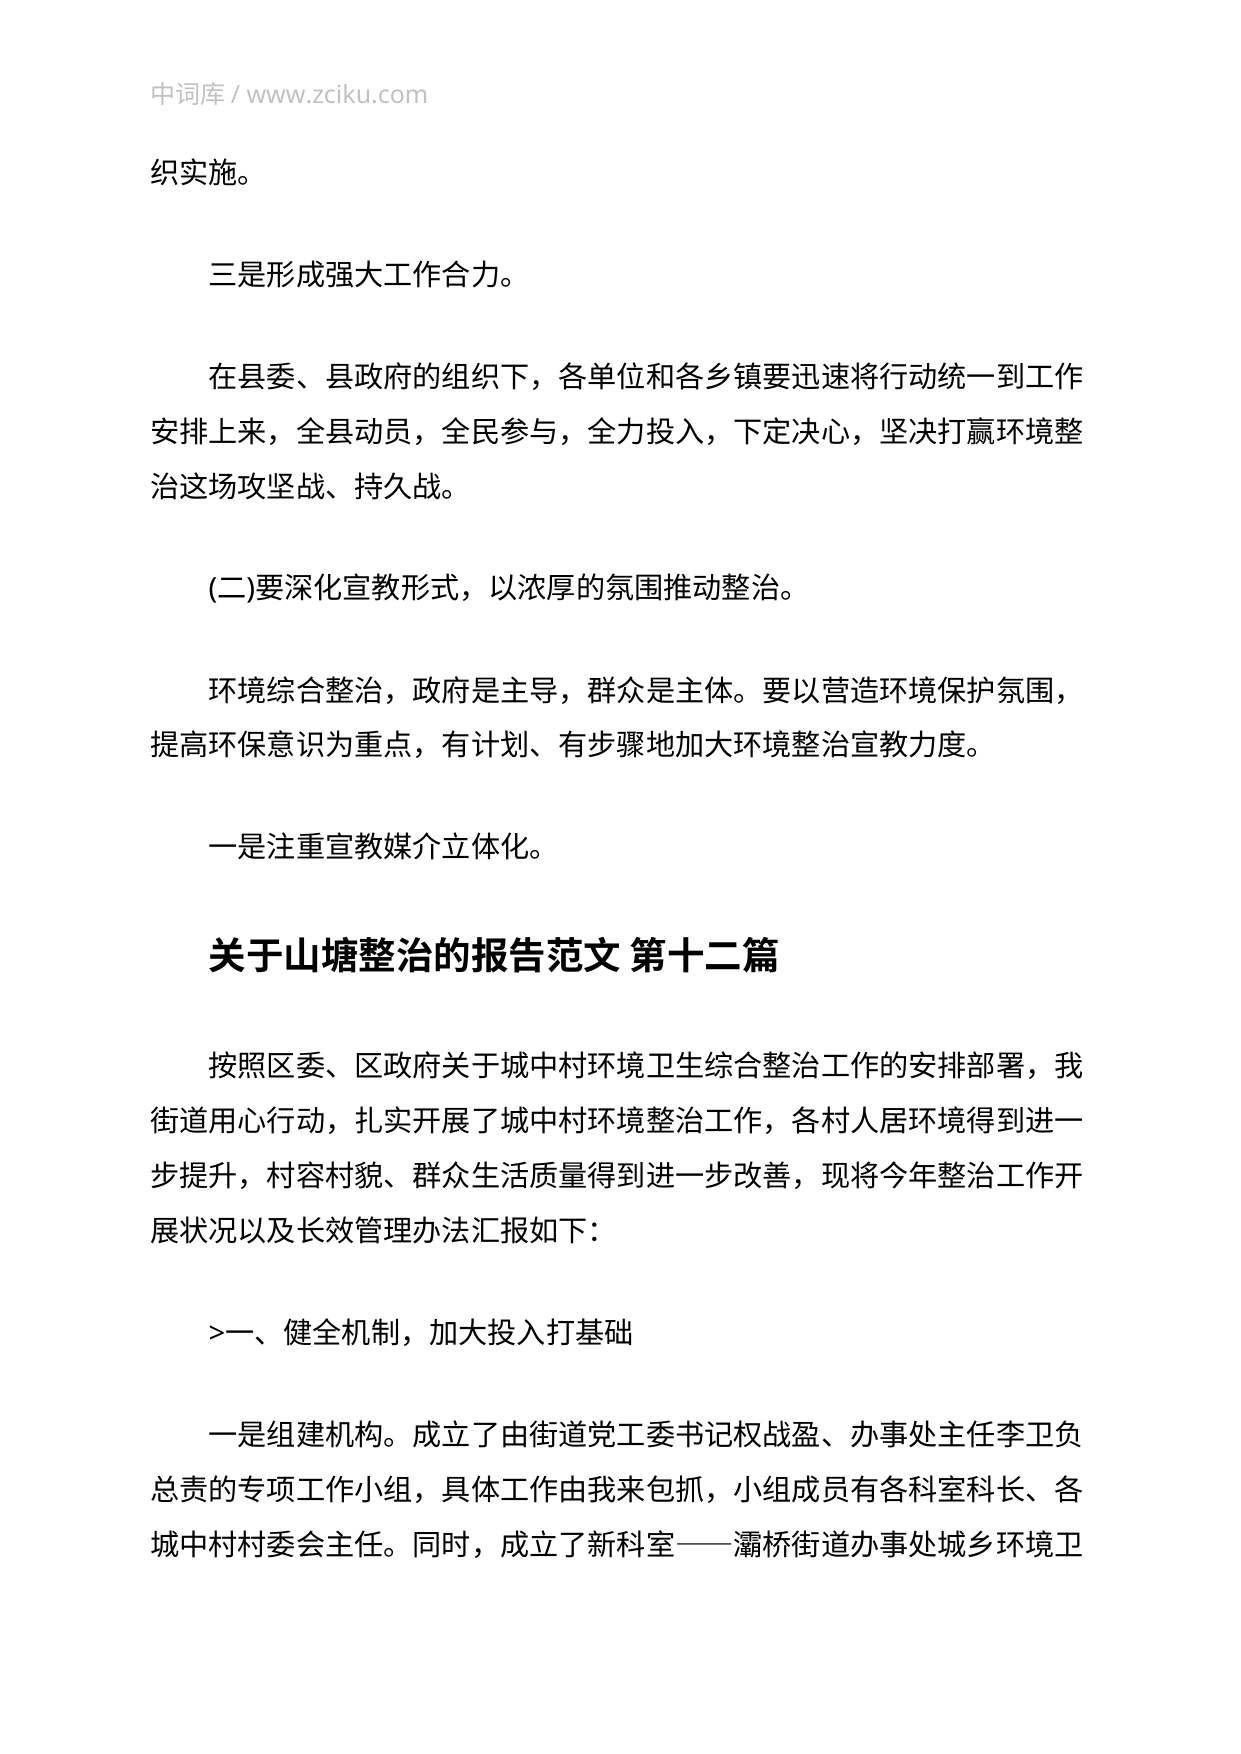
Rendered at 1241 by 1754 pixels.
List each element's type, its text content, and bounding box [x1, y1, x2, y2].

text 三是形成强大工作合力。 [150, 252, 1090, 294]
text >一、健全机制，加大投入打基础 [150, 1309, 1090, 1352]
text 关于山塘整治的报告范文 第十二篇 [150, 926, 1090, 980]
text 环境综合整治，政府是主导，群众是主体。要以营造环境保护氛围，提高环保意识为重点，有计划、有步骤地加大环境整治宣教力度。 [150, 667, 1090, 764]
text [150, 150, 1090, 192]
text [150, 1411, 1090, 1563]
text 按照区委、区政府关于城中村环境卫生综合整治工作的安排部署，我街道用心行动，扎实开展了城中村环境整治工作，各村人居环境得到进一步提升，村容村貌、群众生活质量得到进一步改善，现将今年整治工作开展状况以及长效管理办法汇报如下： [150, 1043, 1090, 1250]
text 一是注重宣教媒介立体化。 [150, 824, 1090, 866]
text 在县委、县政府的组织下，各单位和各乡镇要迅速将行动统一到工作安排上来，全县动员，全民参与，全力投入，下定决心，坚决打赢环境整治这场攻坚战、持久战。 [150, 353, 1090, 506]
text (二)要深化宣教形式，以浓厚的氛围推动整治。 [150, 565, 1090, 607]
